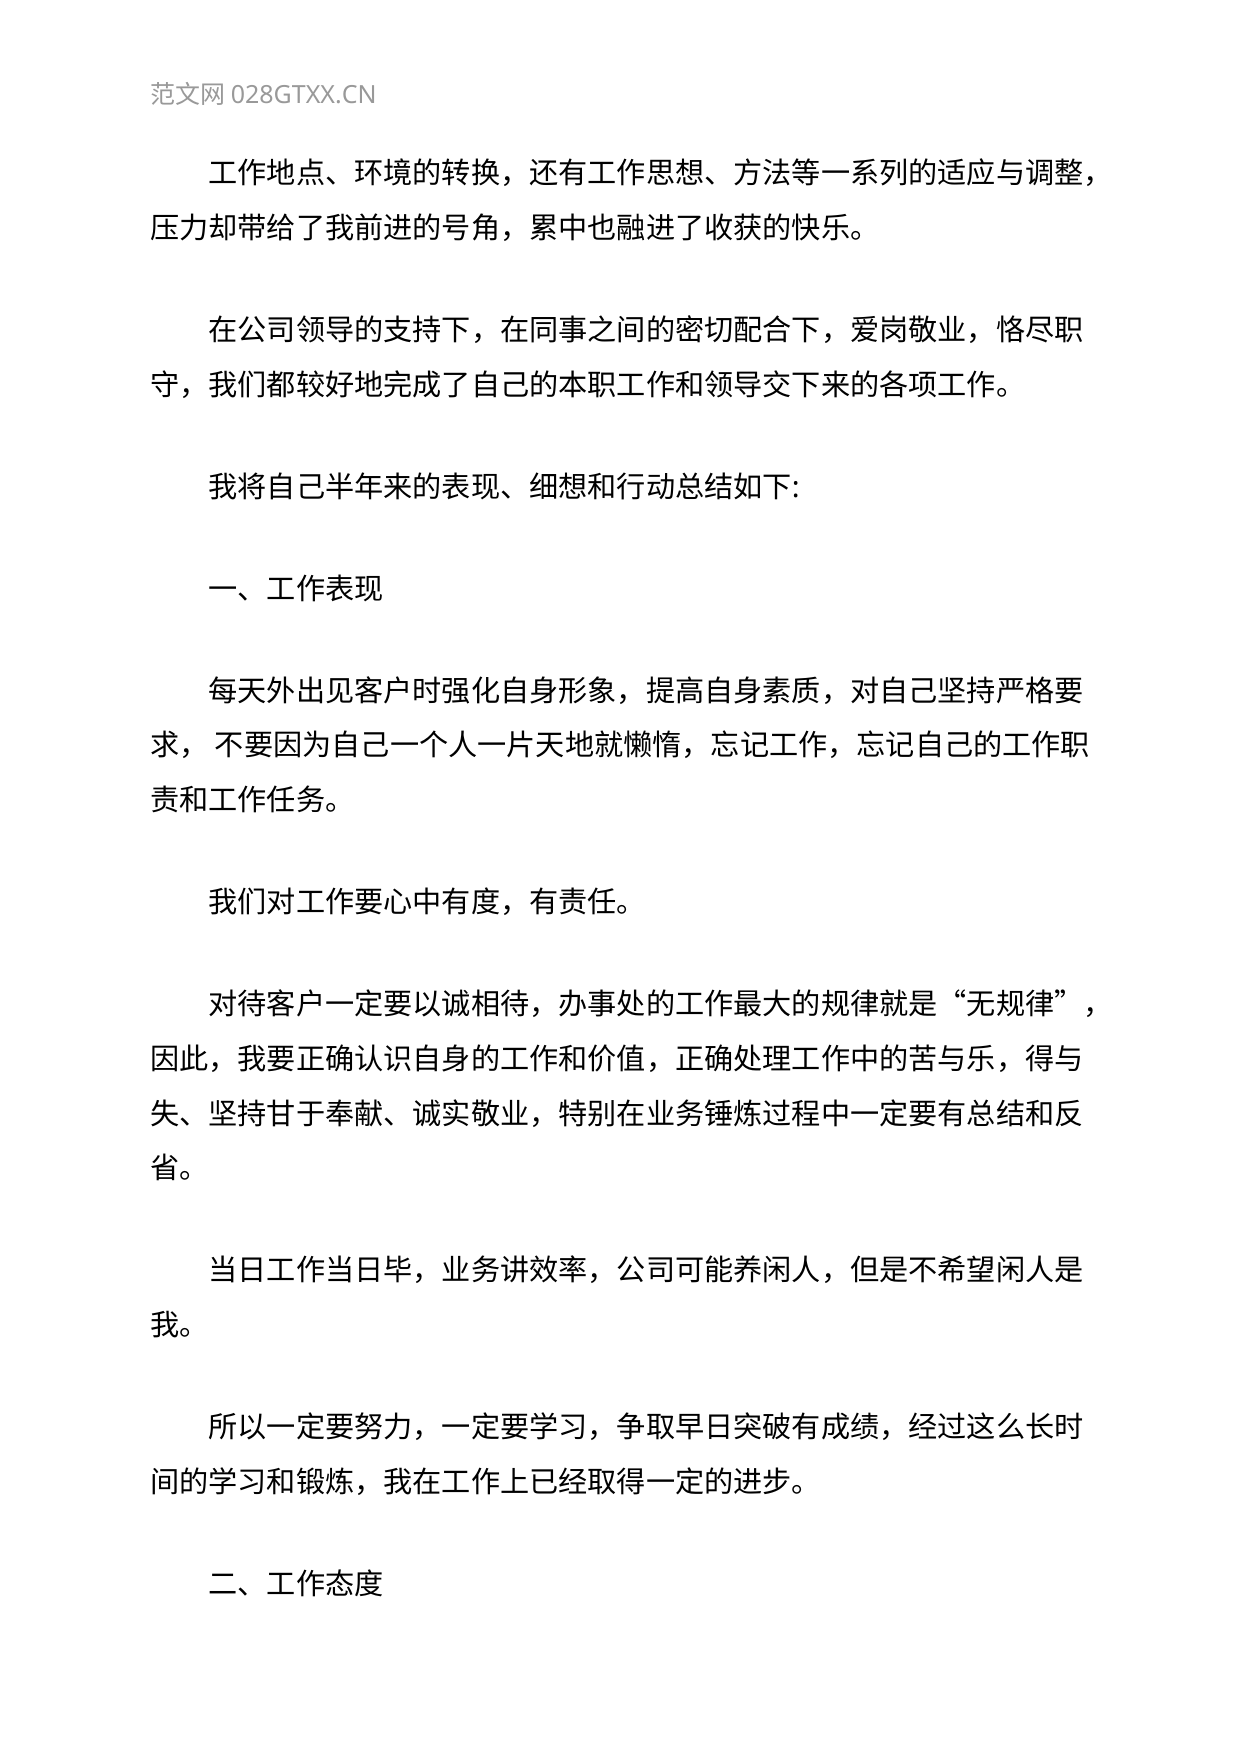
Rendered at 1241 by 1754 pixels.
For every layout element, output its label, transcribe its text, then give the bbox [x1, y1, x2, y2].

text 我们对工作要心中有度，有责任。 [150, 879, 1090, 921]
text 在公司领导的支持下，在同事之间的密切配合下，爱岗敬业，恪尽职守，我们都较好地完成了自己的本职工作和领导交下来的各项工作。 [150, 307, 1090, 404]
text 每天外出见客户时强化自身形象，提高自身素质，对自己坚持严格要求， 不要因为自己一个人一片天地就懒惰，忘记工作，忘记自己的工作职责和工作任务。 [150, 667, 1090, 819]
text 一、工作表现 [150, 565, 1090, 608]
text 当日工作当日毕，业务讲效率，公司可能养闲人，但是不希望闲人是我。 [150, 1247, 1090, 1344]
text 二、工作态度 [150, 1560, 1090, 1602]
text 所以一定要努力，一定要学习，争取早日突破有成绩，经过这么长时间的学习和锻炼，我在工作上已经取得一定的进步。 [150, 1403, 1090, 1501]
text 对待客户一定要以诚相待，办事处的工作最大的规律就是“无规律”，因此，我要正确认识自身的工作和价值，正确处理工作中的苦与乐，得与失、坚持甘于奉献、诚实敬业，特别在业务锤炼过程中一定要有总结和反省。 [150, 980, 1090, 1187]
text 工作地点、环境的转换，还有工作思想、方法等一系列的适应与调整，压力却带给了我前进的号角，累中也融进了收获的快乐。 [150, 150, 1090, 247]
text 我将自己半年来的表现、细想和行动总结如下: [150, 463, 1090, 506]
